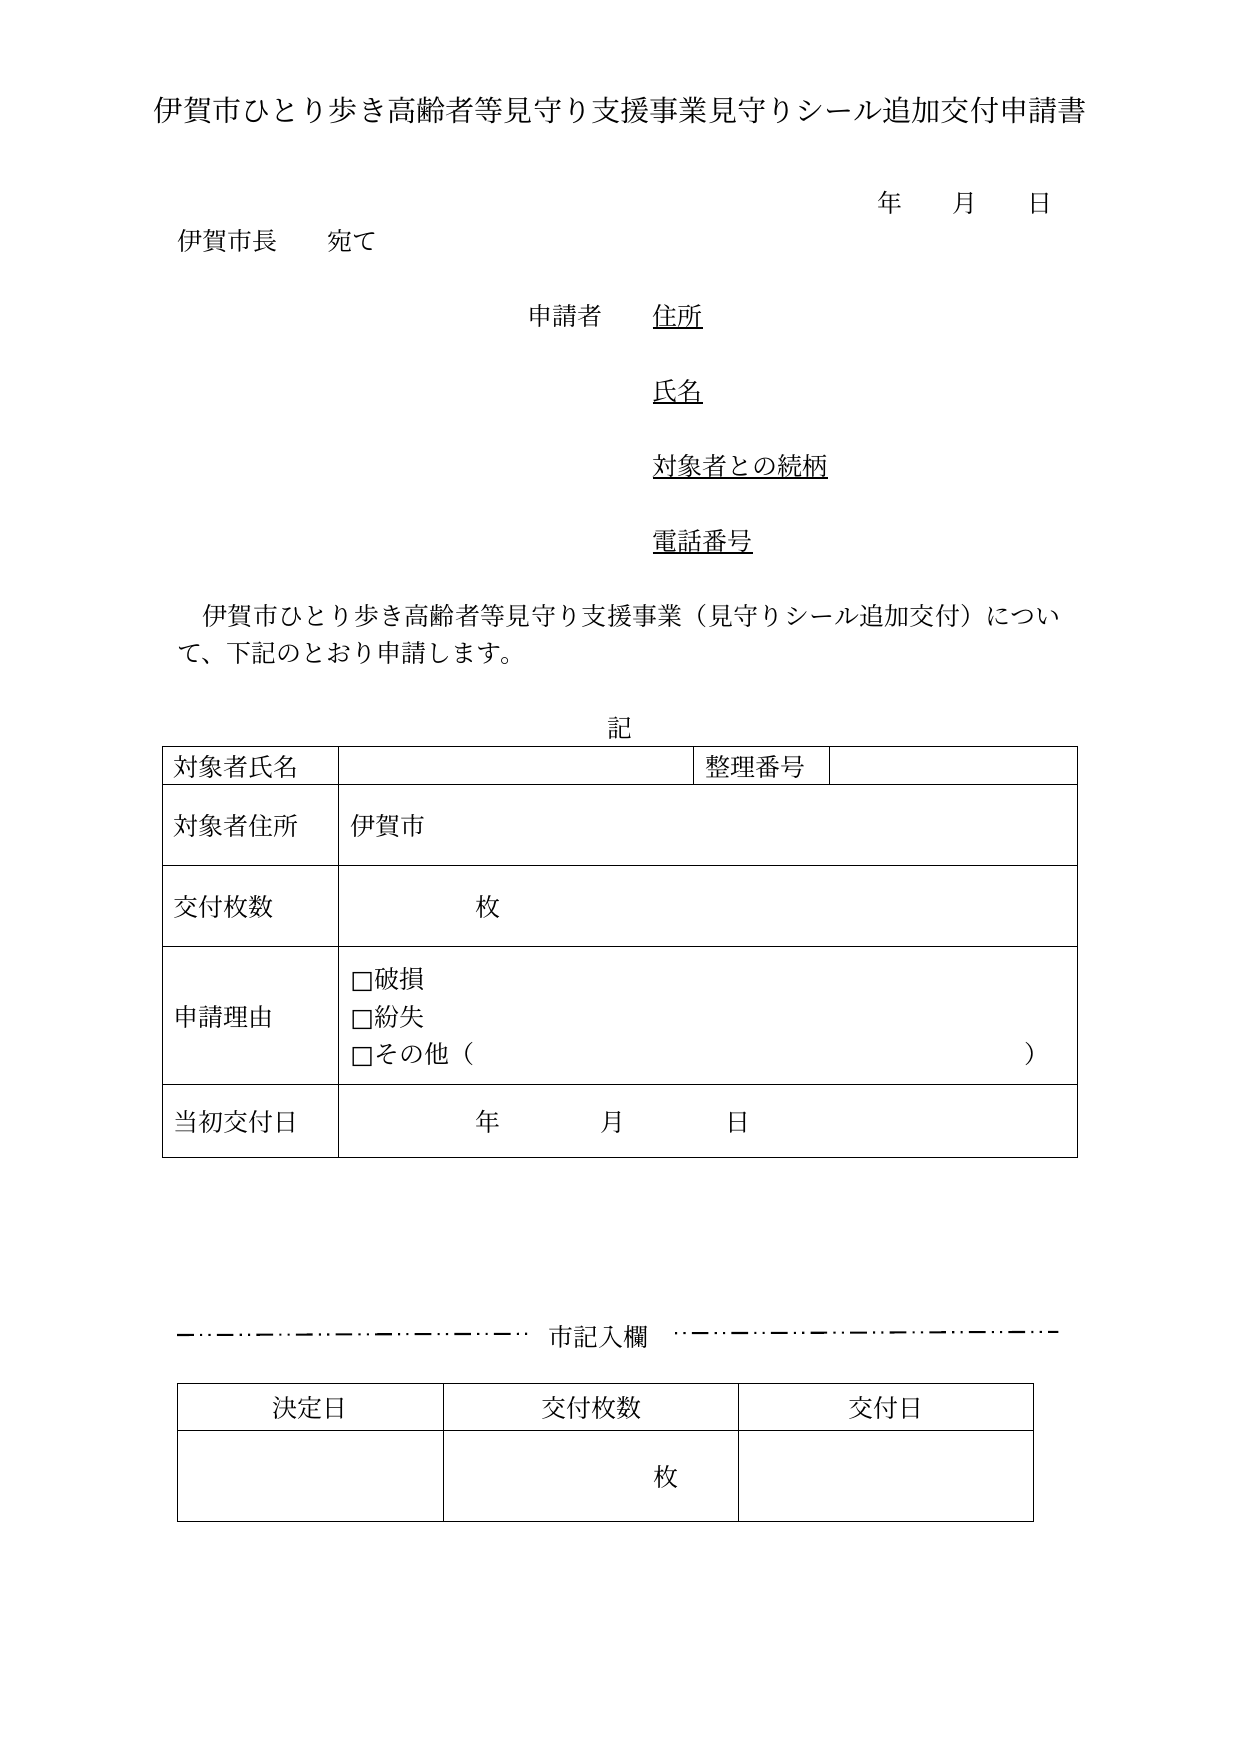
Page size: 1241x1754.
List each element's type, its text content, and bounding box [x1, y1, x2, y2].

table_header [339, 747, 693, 784]
table_cell 交付枚数 [163, 866, 338, 946]
table_header 整理番号 [694, 747, 829, 784]
table_cell 伊賀市 [339, 785, 1077, 864]
text 伊賀市ひとり歩き高齢者等見守り支援事業（見守りシール追加交付）について、下記のとおり申請します。 [177, 596, 1063, 671]
table_header 交付枚数 [444, 1384, 738, 1430]
table_header 交付日 [739, 1384, 1033, 1430]
text 申請者 住所 [177, 296, 1063, 333]
text 伊賀市長 宛て [177, 221, 1063, 258]
table_cell [739, 1431, 1033, 1521]
table_header 決定日 [178, 1384, 443, 1430]
table_cell 申請理由 [163, 947, 338, 1084]
table_cell 対象者住所 [163, 785, 338, 864]
text 電話番号 [177, 521, 1063, 558]
table_header 対象者氏名 [163, 747, 338, 784]
table_cell 年 月 日 [339, 1085, 1077, 1157]
table_cell [178, 1431, 443, 1521]
text 年 月 日 [177, 183, 1063, 221]
subtitle 記 [177, 708, 1063, 746]
text 氏名 [177, 371, 1063, 408]
table_cell 枚 [339, 866, 1077, 946]
table_cell □破損 □紛失 □その他（ ） [339, 947, 1077, 1084]
table_header [830, 747, 1077, 784]
table_cell 枚 [444, 1431, 738, 1521]
text 対象者との続柄 [177, 446, 1063, 483]
table_cell 当初交付日 [163, 1085, 338, 1157]
